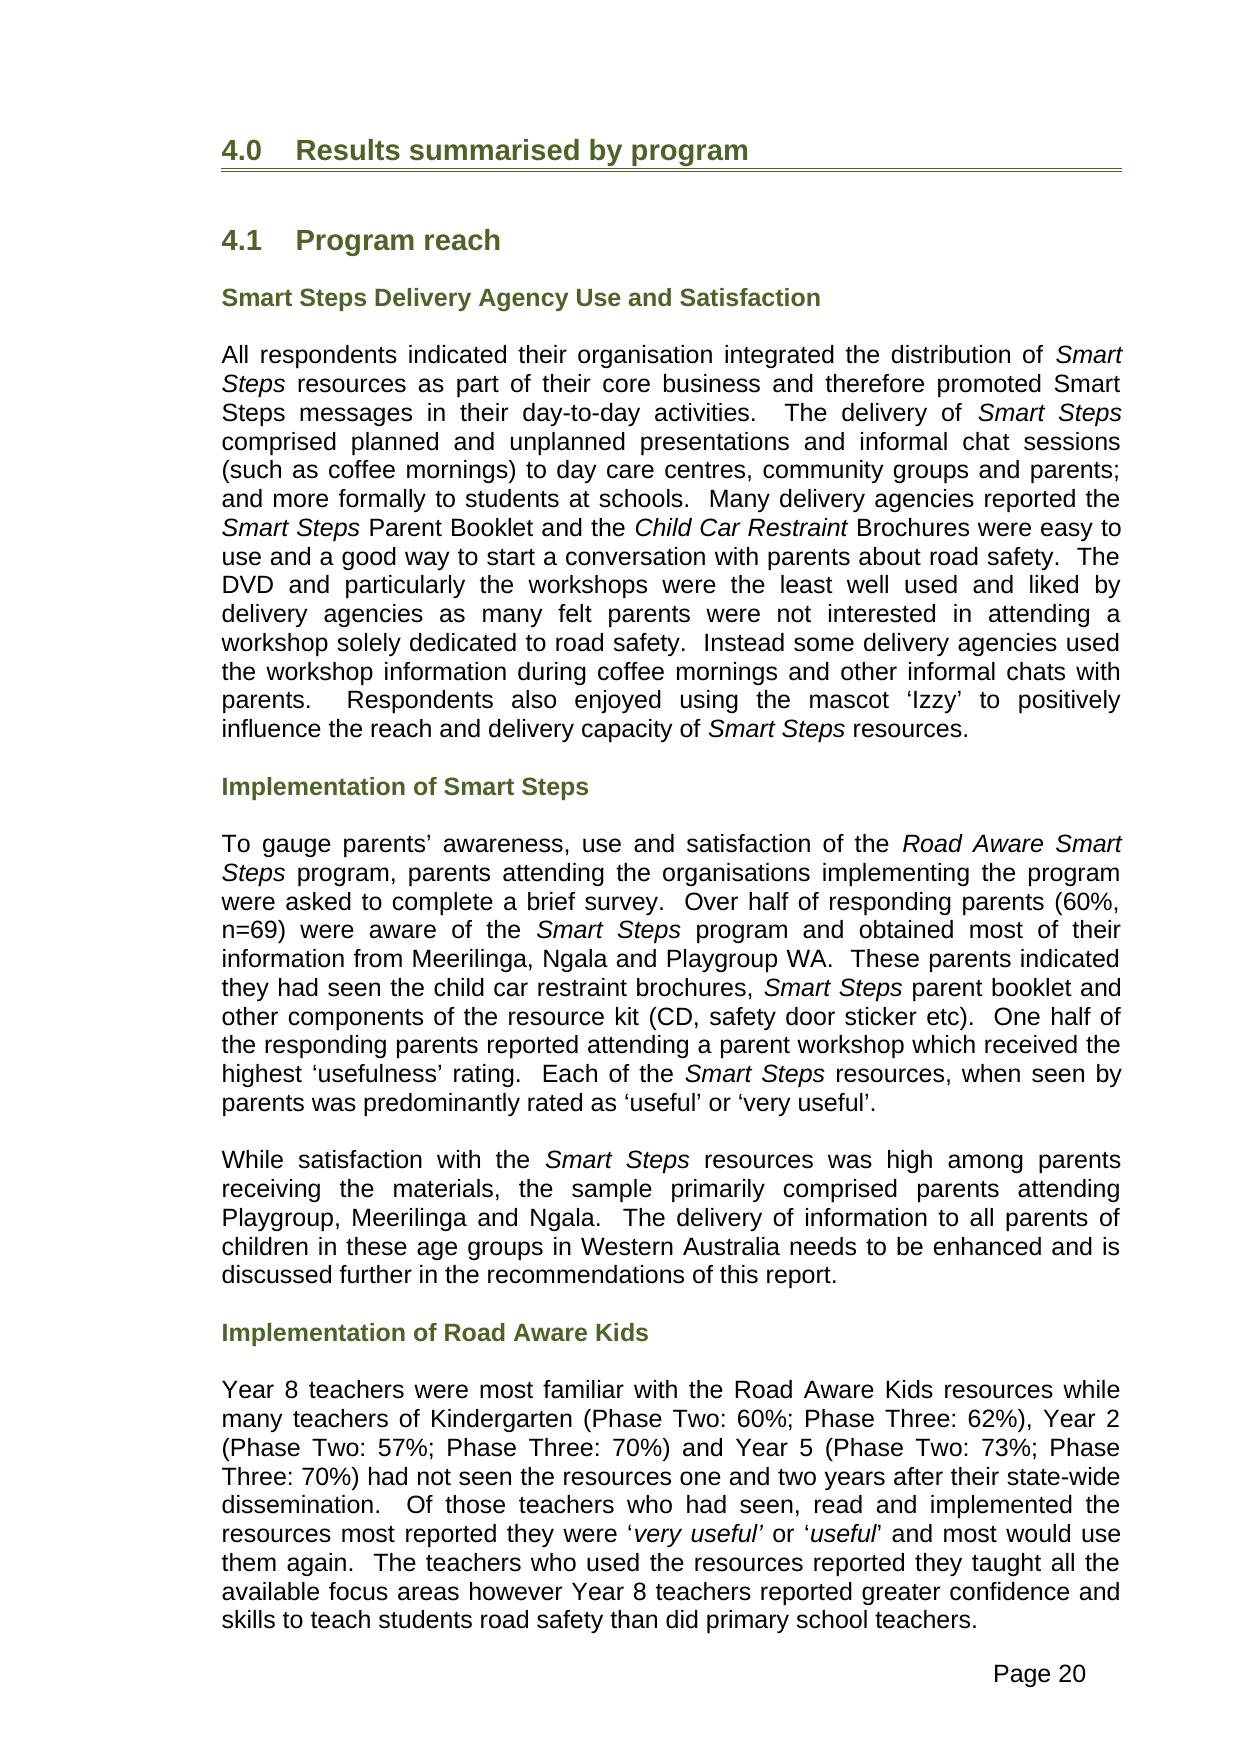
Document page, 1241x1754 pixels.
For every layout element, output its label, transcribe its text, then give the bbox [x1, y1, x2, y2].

text While satisfaction with the Smart Steps resources was high among parents receiving the materials, the sample primarily comprised parents attending Playgroup, Meerilinga and Ngala. The delivery of information to all parents of children in these age groups in Western Australia needs to be enhanced and is discussed further in the recommendations of this report. [221, 1145, 1122, 1289]
subtitle Implementation of Road Aware Kids [221, 1318, 1122, 1347]
text To gauge parents’ awareness, use and satisfaction of the Road Aware Smart Steps program, parents attending the organisations implementing the program were asked to complete a brief survey. Over half of responding parents (60%, n=69) were aware of the Smart Steps program and obtained most of their information from Meerilinga, Ngala and Playgroup WA. These parents indicated they had seen the child car restraint brochures, Smart Steps parent booklet and other components of the resource kit (CD, safety door sticker etc). One half of the responding parents reported attending a parent workshop which received the highest ‘usefulness’ rating. Each of the Smart Steps resources, when seen by parents was predominantly rated as ‘useful’ or ‘very useful’. [221, 829, 1122, 1117]
text Year 8 teachers were most familiar with the Road Aware Kids resources while many teachers of Kindergarten (Phase Two: 60%; Phase Three: 62%), Year 2 (Phase Two: 57%; Phase Three: 70%) and Year 5 (Phase Two: 73%; Phase Three: 70%) had not seen the resources one and two years after their state-wide dissemination. Of those teachers who had seen, read and implemented the resources most reported they were ‘very useful’ or ‘useful’ and most would use them again. The teachers who used the resources reported they taught all the available focus areas however Year 8 teachers reported greater confidence and skills to teach students road safety than did primary school teachers. [221, 1375, 1122, 1634]
text All respondents indicated their organisation integrated the distribution of Smart Steps resources as part of their core business and therefore promoted Smart Steps messages in their day-to-day activities. The delivery of Smart Steps comprised planned and unplanned presentations and informal chat sessions (such as coffee mornings) to day care centres, community groups and parents; and more formally to students at schools. Many delivery agencies reported the Smart Steps Parent Booklet and the Child Car Restraint Brochures were easy to use and a good way to start a conversation with parents about road safety. The DVD and particularly the workshops were the least well used and liked by delivery agencies as many felt parents were not interested in attending a workshop solely dedicated to road safety. Instead some delivery agencies used the workshop information during coffee mornings and other informal chats with parents. Respondents also enjoyed using the mascot ‘Izzy’ to positively influence the reach and delivery capacity of Smart Steps resources. [221, 340, 1122, 743]
subtitle Implementation of Smart Steps [221, 772, 1122, 800]
subtitle Smart Steps Delivery Agency Use and Satisfaction [221, 283, 1122, 312]
subtitle 4.0 Results summarised by program [221, 133, 1122, 168]
subtitle 4.1 Program reach [221, 223, 1122, 257]
